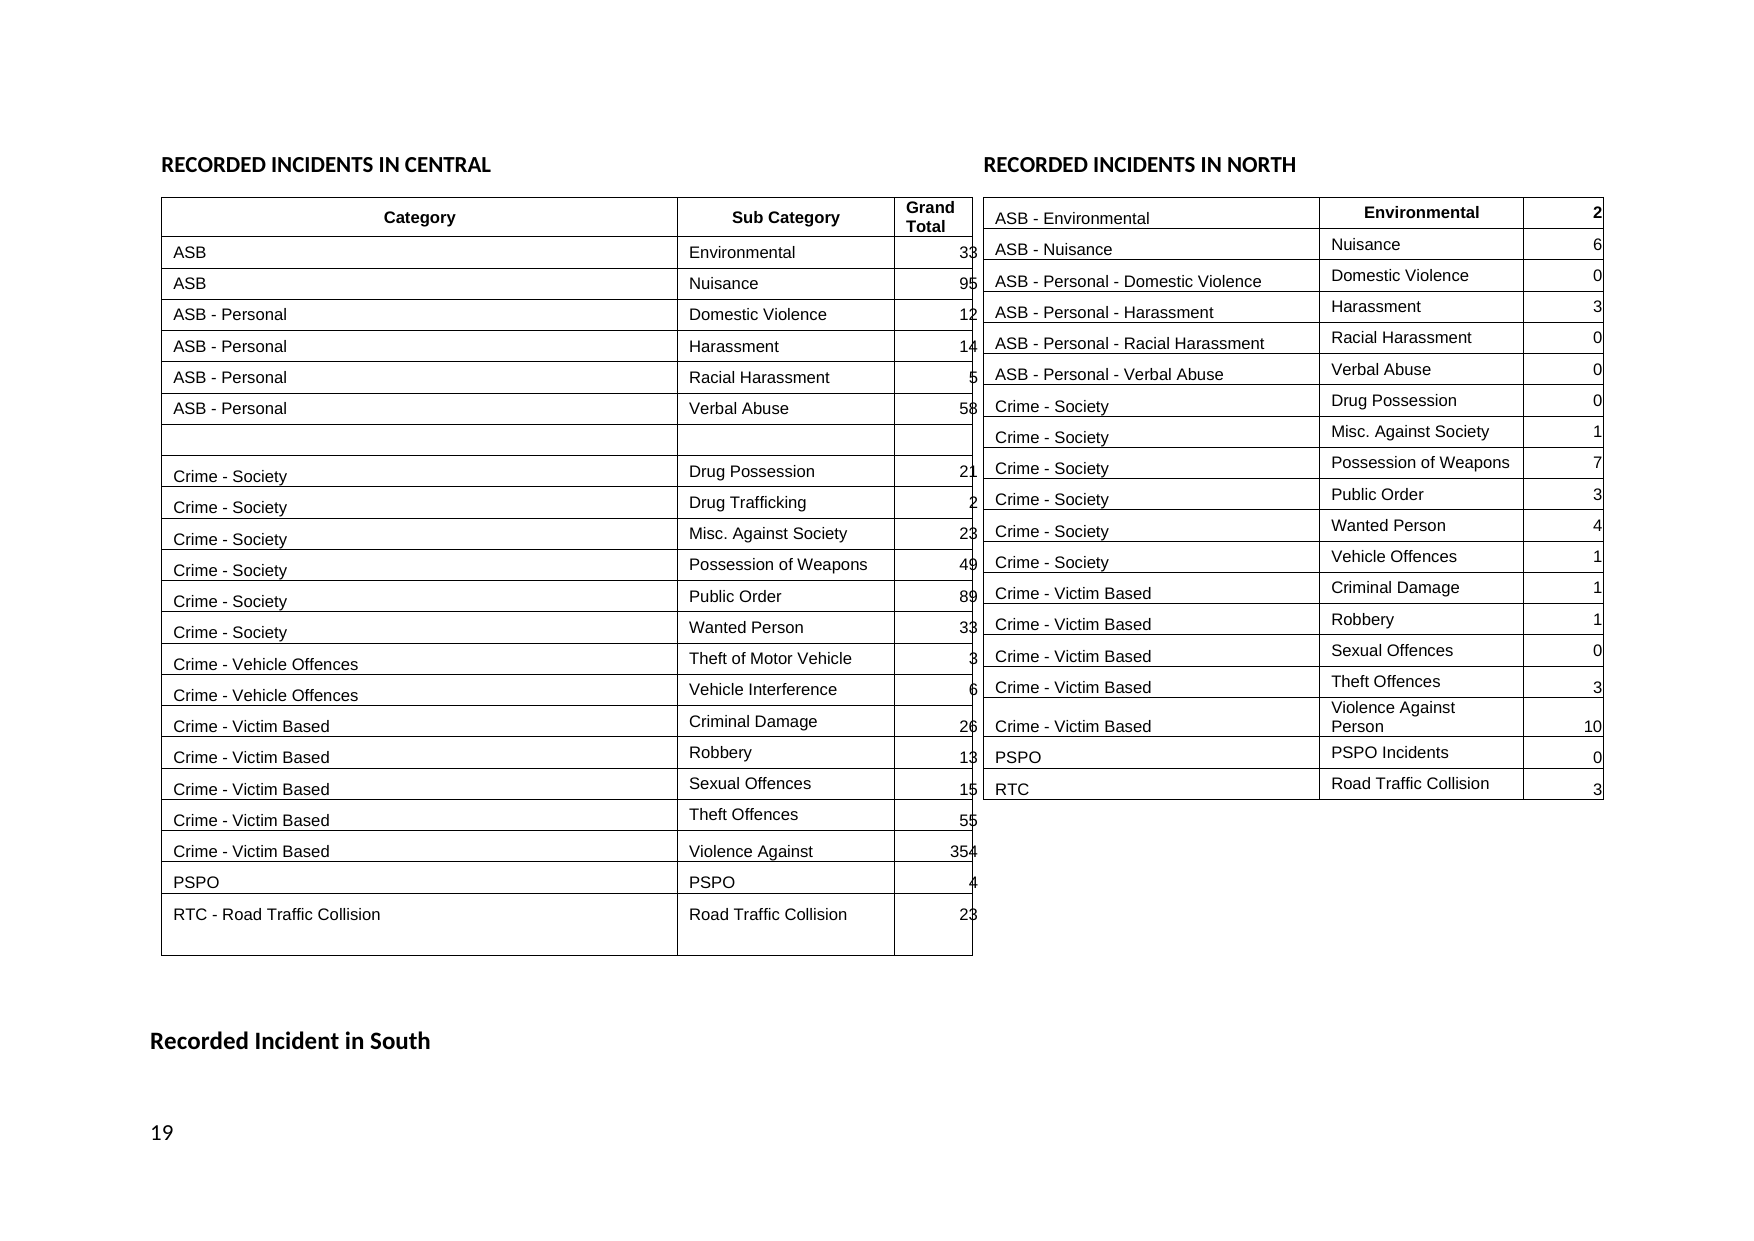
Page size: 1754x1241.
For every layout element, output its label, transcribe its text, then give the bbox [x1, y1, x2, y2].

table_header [972, 150, 1604, 197]
text Recorded Incident in South [150, 1025, 1604, 1056]
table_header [150, 150, 972, 197]
table_cell [972, 197, 1604, 1025]
table_cell [150, 197, 972, 1025]
